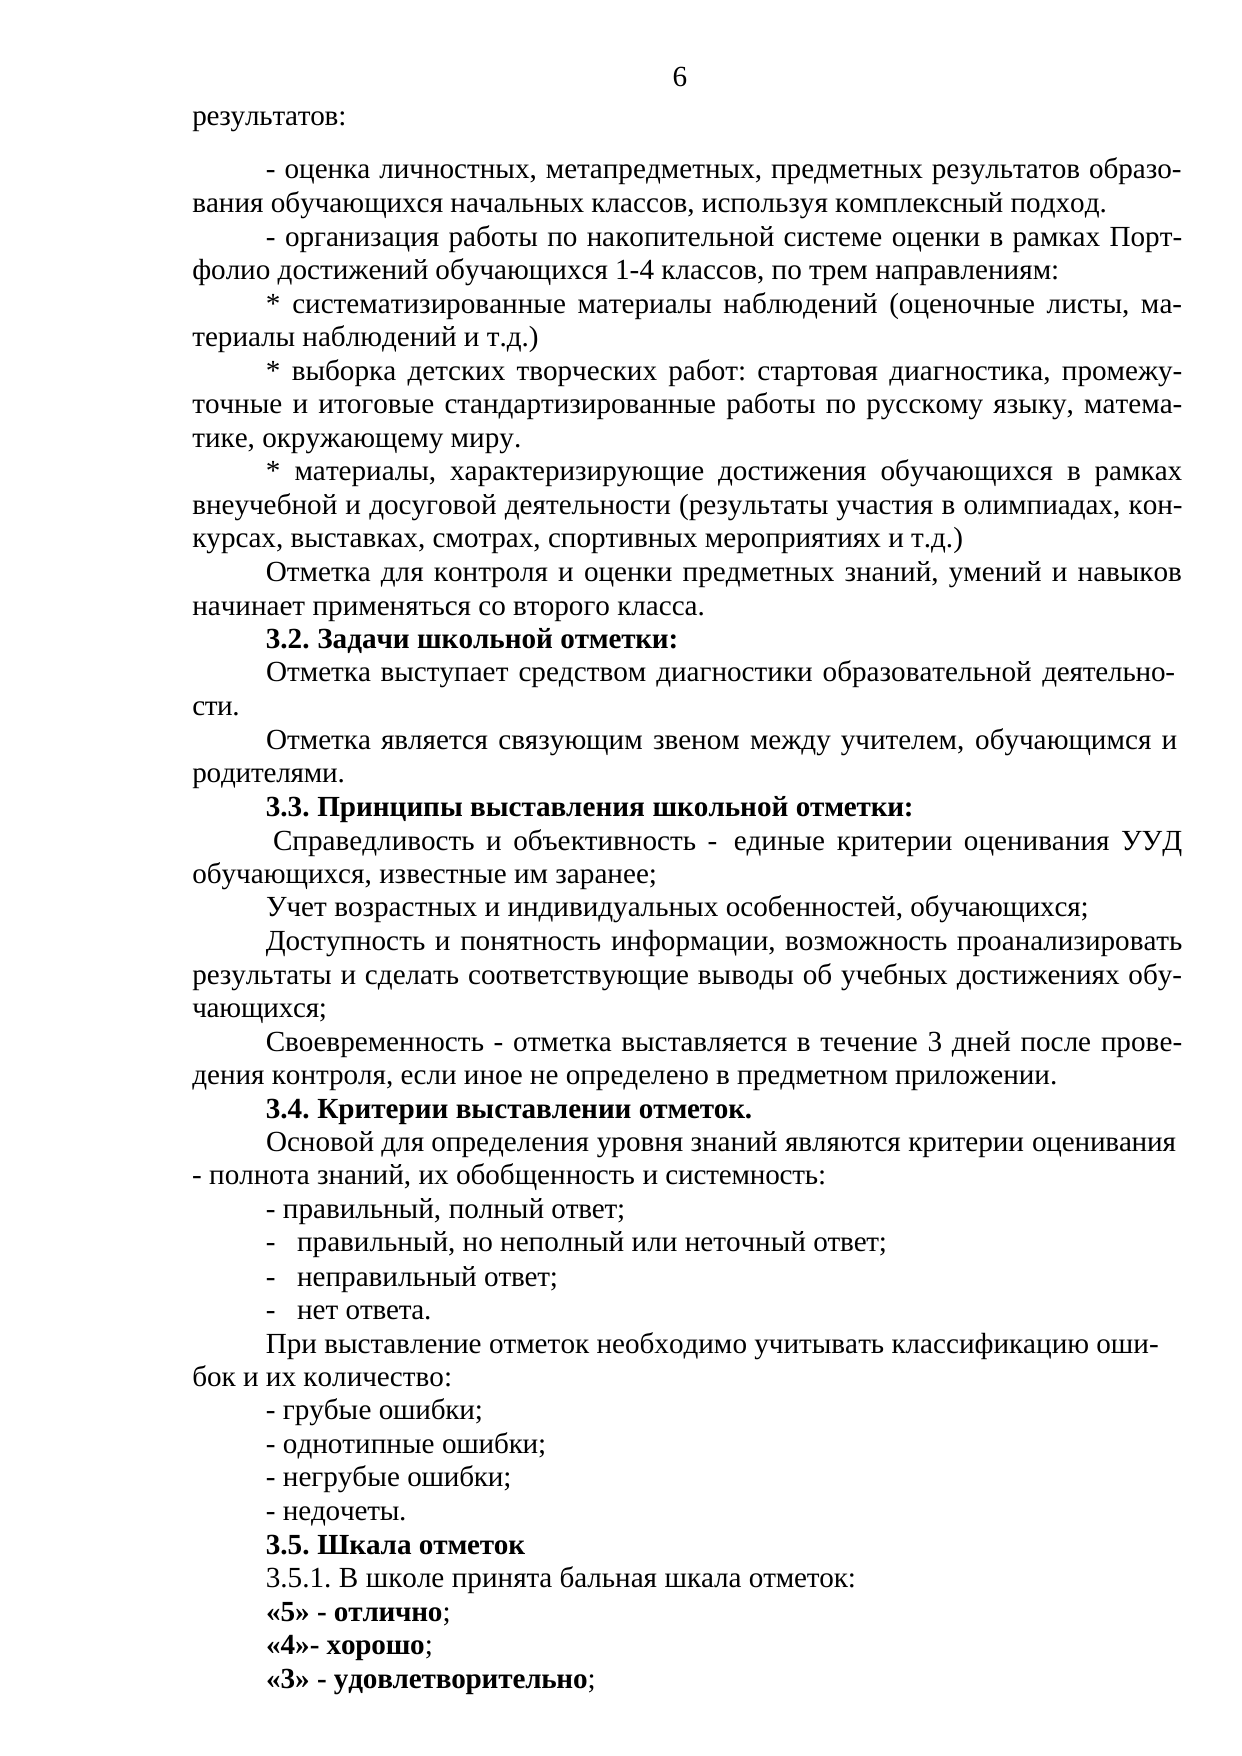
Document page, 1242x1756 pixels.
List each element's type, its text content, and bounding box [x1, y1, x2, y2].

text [192, 98, 1242, 131]
text «3» - удовлетворительно; [266, 1661, 1242, 1695]
list В школе принята бальная шкала отметок: [266, 1561, 1242, 1594]
list систематизированные материалы наблюдений (оценочные листы, ма- териалы наблюдений и т.д.) [192, 286, 1183, 353]
text «4»- хорошо; [266, 1628, 1242, 1661]
list полнота знаний, их обобщенность и системность: [192, 1158, 1242, 1192]
list правильный, полный ответ; [266, 1192, 1242, 1225]
text «5» - отлично; [266, 1594, 1242, 1628]
text родителями. [192, 756, 1242, 789]
list неправильный ответ; [266, 1259, 1242, 1292]
list Задачи школьной отметки: [266, 622, 1242, 655]
list материалы, характеризирующие достижения обучающихся в рамках внеучебной и досуговой деятельности (результаты участия в олимпиадах, кон- курсах, выставках, смотрах, спортивных мероприятиях и т.д.) [192, 453, 1183, 554]
list выборка детских творческих работ: стартовая диагностика, промежу- точные и итоговые стандартизированные работы по русскому языку, матема- тике, окружающему миру. [192, 353, 1183, 453]
list Шкала отметок [266, 1528, 1242, 1561]
text При выставление отметок необходимо учитывать классификацию оши- бок и их количество: [192, 1326, 1184, 1393]
list оценка личностных, метапредметных, предметных результатов образо- вания обучающихся начальных классов, используя комплексный подход. [192, 151, 1182, 218]
list нет ответа. [266, 1292, 1242, 1326]
list грубые ошибки; [266, 1393, 1242, 1426]
list правильный, но неполный или неточный ответ; [266, 1225, 1242, 1259]
text Доступность и понятность информации, возможность проанализировать результаты и сделать соответствующие выводы об учебных достижениях обу- чающихся; [192, 923, 1183, 1024]
list Критерии выставлении отметок. [266, 1092, 1242, 1125]
text Справедливость и объективность - единые критерии оценивания УУД обучающихся, известные им заранее; [192, 823, 1183, 890]
list однотипные ошибки; [266, 1426, 1242, 1460]
list Принципы выставления школьной отметки: [266, 789, 1242, 823]
text сти. [192, 688, 1242, 722]
text Своевременность - отметка выставляется в течение 3 дней после прове- дения контроля, если иное не определено в предметном приложении. [192, 1024, 1183, 1091]
text Отметка является связующим звеном между учителем, обучающимся и [266, 722, 1242, 756]
text Учет возрастных и индивидуальных особенностей, обучающихся; [266, 890, 1242, 923]
list недочеты. [266, 1493, 1242, 1527]
text Основой для определения уровня знаний являются критерии оценивания [266, 1125, 1242, 1158]
list организация работы по накопительной системе оценки в рамках Порт- фолио достижений обучающихся 1-4 классов, по трем направлениям: [192, 219, 1183, 286]
list негрубые ошибки; [266, 1460, 1242, 1493]
text Отметка выступает средством диагностики образовательной деятельно- [266, 655, 1242, 688]
text Отметка для контроля и оценки предметных знаний, умений и навыков начинает применяться со второго класса. [192, 554, 1183, 621]
